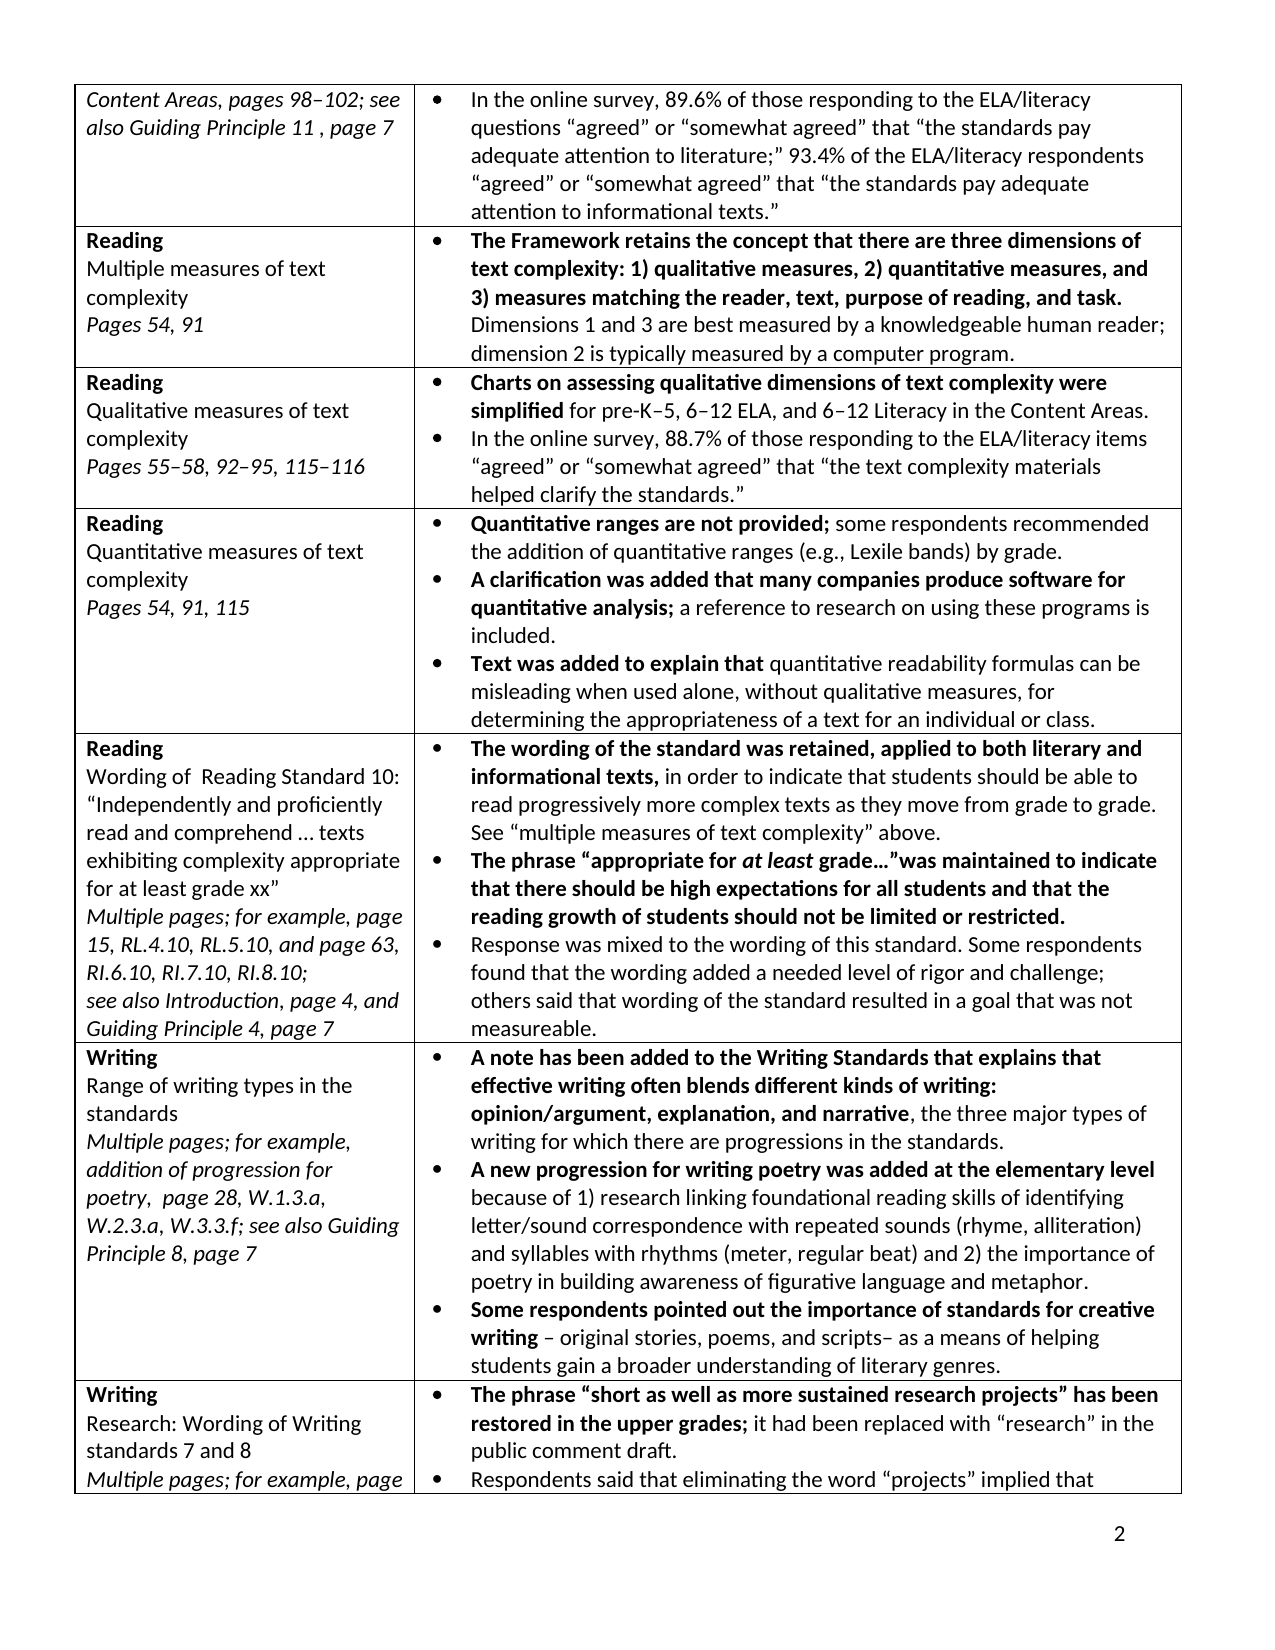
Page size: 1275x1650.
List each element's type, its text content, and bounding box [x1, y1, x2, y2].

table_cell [76, 1381, 414, 1493]
table_cell Reading Wording of Reading Standard 10: “Independently and proficiently read and comprehend … texts exhibiting complexity appropriate for at least grade xx” Multiple pages; for example, page 15, RL.4.10, RL.5.10, and page 63, RI.6.10, RI.7.10, RI.8.10; see also Introduction, page 4, and Guiding Principle 4, page 7 [76, 734, 414, 1042]
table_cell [415, 1381, 1181, 1493]
table_cell Quantitative ranges are not provided; some respondents recommended the addition of quantitative ranges (e.g., Lexile bands) by grade. A clarification was added that many companies produce software for quantitative analysis; a reference to research on using these programs is included. Text was added to explain that quantitative readability formulas can be misleading when used alone, without qualitative measures, for determining the appropriateness of a text for an individual or class. [415, 509, 1181, 733]
table_cell Charts on assessing qualitative dimensions of text complexity were simplified for pre-K–5, 6–12 ELA, and 6–12 Literacy in the Content Areas. In the online survey, 88.7% of those responding to the ELA/literacy items “agreed” or “somewhat agreed” that “the text complexity materials helped clarify the standards.” [415, 368, 1181, 508]
table_cell Reading Multiple measures of text complexity Pages 54, 91 [76, 227, 414, 367]
table_cell The wording of the standard was retained, applied to both literary and informational texts, in order to indicate that students should be able to read progressively more complex texts as they move from grade to grade. See “multiple measures of text complexity” above. The phrase “appropriate for at least grade…”was maintained to indicate that there should be high expectations for all students and that the reading growth of students should not be limited or restricted. Response was mixed to the wording of this standard. Some respondents found that the wording added a needed level of rigor and challenge; others said that wording of the standard resulted in a goal that was not measureable. [415, 734, 1181, 1042]
table_cell The Framework retains the concept that there are three dimensions of text complexity: 1) qualitative measures, 2) quantitative measures, and 3) measures matching the reader, text, purpose of reading, and task. Dimensions 1 and 3 are best measured by a knowledgeable human reader; dimension 2 is typically measured by a computer program. [415, 227, 1181, 367]
table_cell A note has been added to the Writing Standards that explains that effective writing often blends different kinds of writing: opinion/argument, explanation, and narrative, the three major types of writing for which there are progressions in the standards. A new progression for writing poetry was added at the elementary level because of 1) research linking foundational reading skills of identifying letter/sound correspondence with repeated sounds (rhyme, alliteration) and syllables with rhythms (meter, regular beat) and 2) the importance of poetry in building awareness of figurative language and metaphor. Some respondents pointed out the importance of standards for creative writing – original stories, poems, and scripts– as a means of helping students gain a broader understanding of literary genres. [415, 1043, 1181, 1379]
table_cell Writing Range of writing types in the standards Multiple pages; for example, addition of progression for poetry, page 28, W.1.3.a, W.2.3.a, W.3.3.f; see also Guiding Principle 8, page 7 [76, 1043, 414, 1379]
table_cell Reading Qualitative measures of text complexity Pages 55–58, 92–95, 115–116 [76, 368, 414, 508]
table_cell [76, 85, 414, 226]
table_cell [415, 85, 1181, 226]
table_cell Reading Quantitative measures of text complexity Pages 54, 91, 115 [76, 509, 414, 733]
